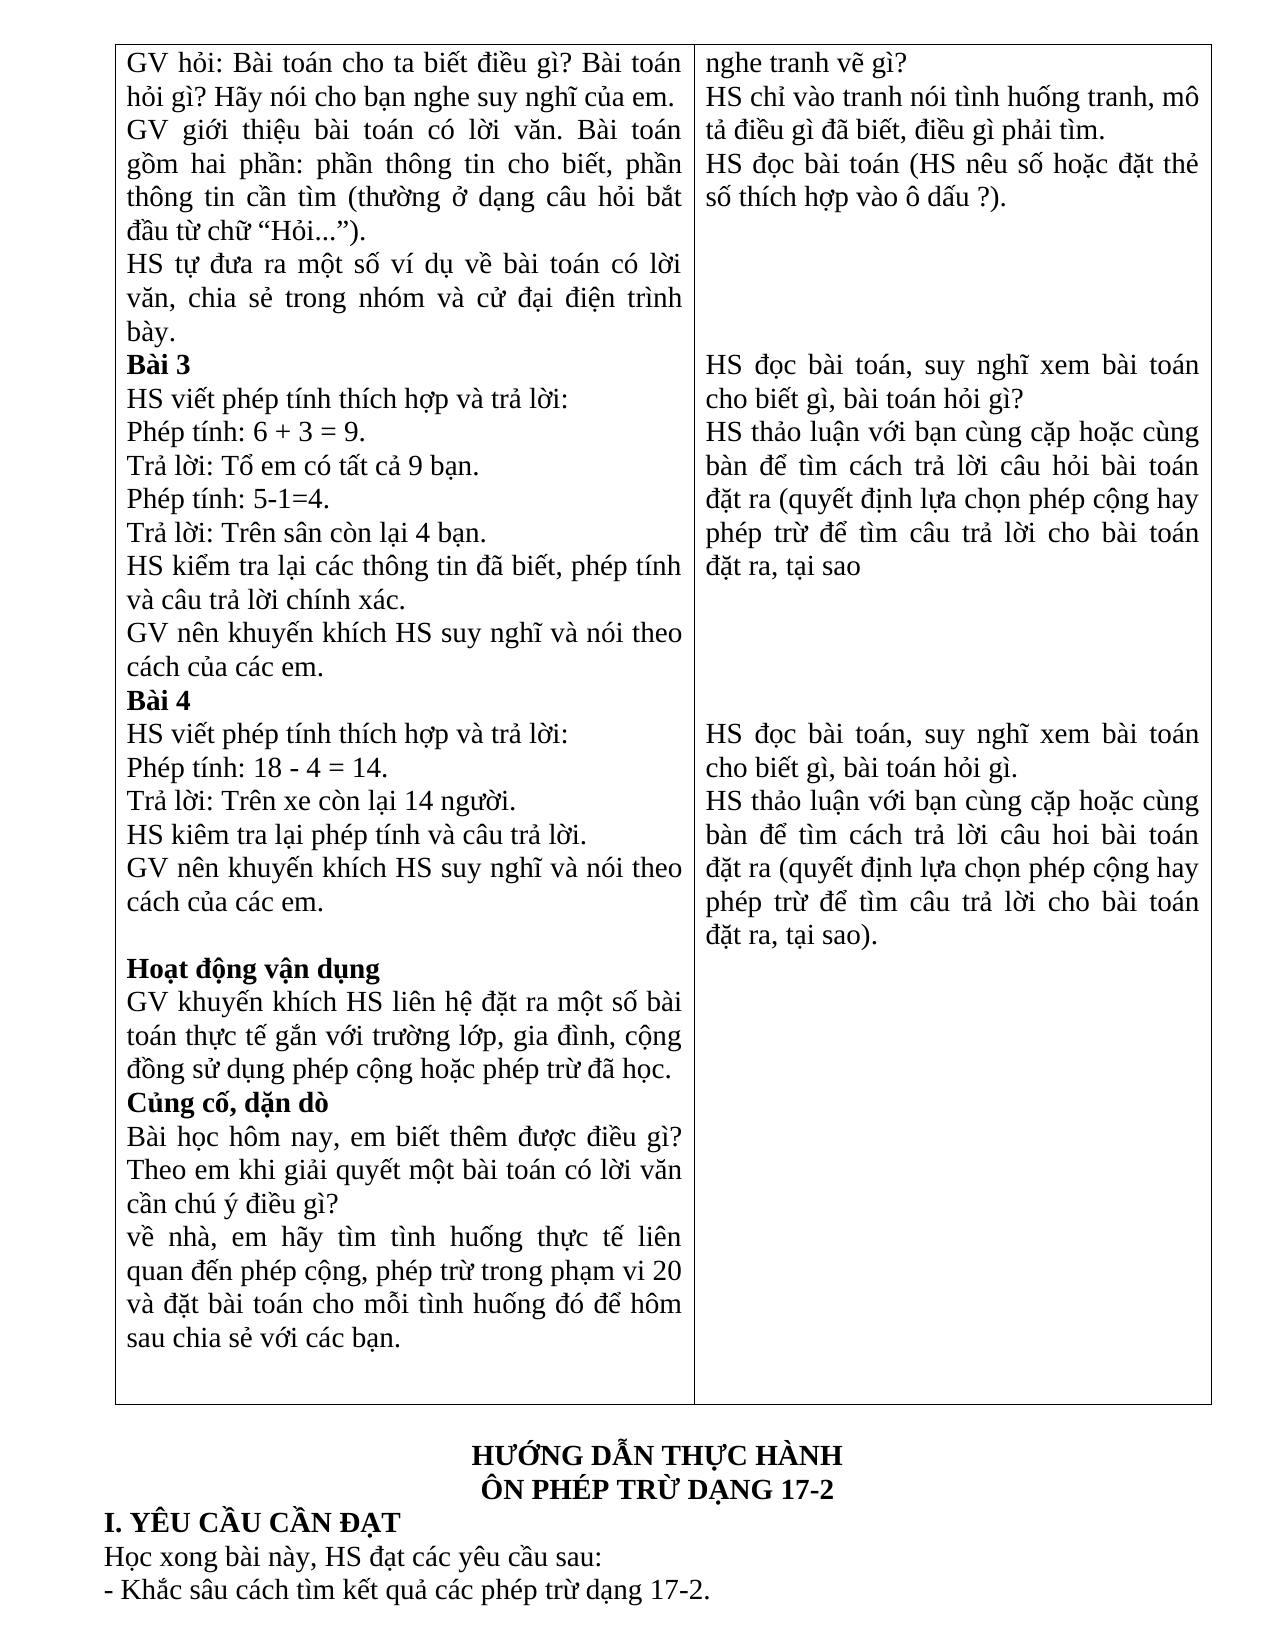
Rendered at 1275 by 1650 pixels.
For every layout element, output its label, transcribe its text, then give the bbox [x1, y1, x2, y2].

text HƯỚNG DẪN THỰC HÀNH [103, 1438, 1211, 1472]
text ÔN PHÉP TRỪ DẠNG 17-2 [103, 1472, 1211, 1505]
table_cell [116, 45, 694, 1404]
text I. YÊU CẦU CẦN ĐẠT [103, 1505, 1211, 1539]
text - Khắc sâu cách tìm kết quả các phép trừ dạng 17-2. [103, 1572, 1211, 1606]
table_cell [695, 45, 1211, 1404]
text Học xong bài này, HS đạt các yêu cầu sau: [103, 1539, 1211, 1572]
